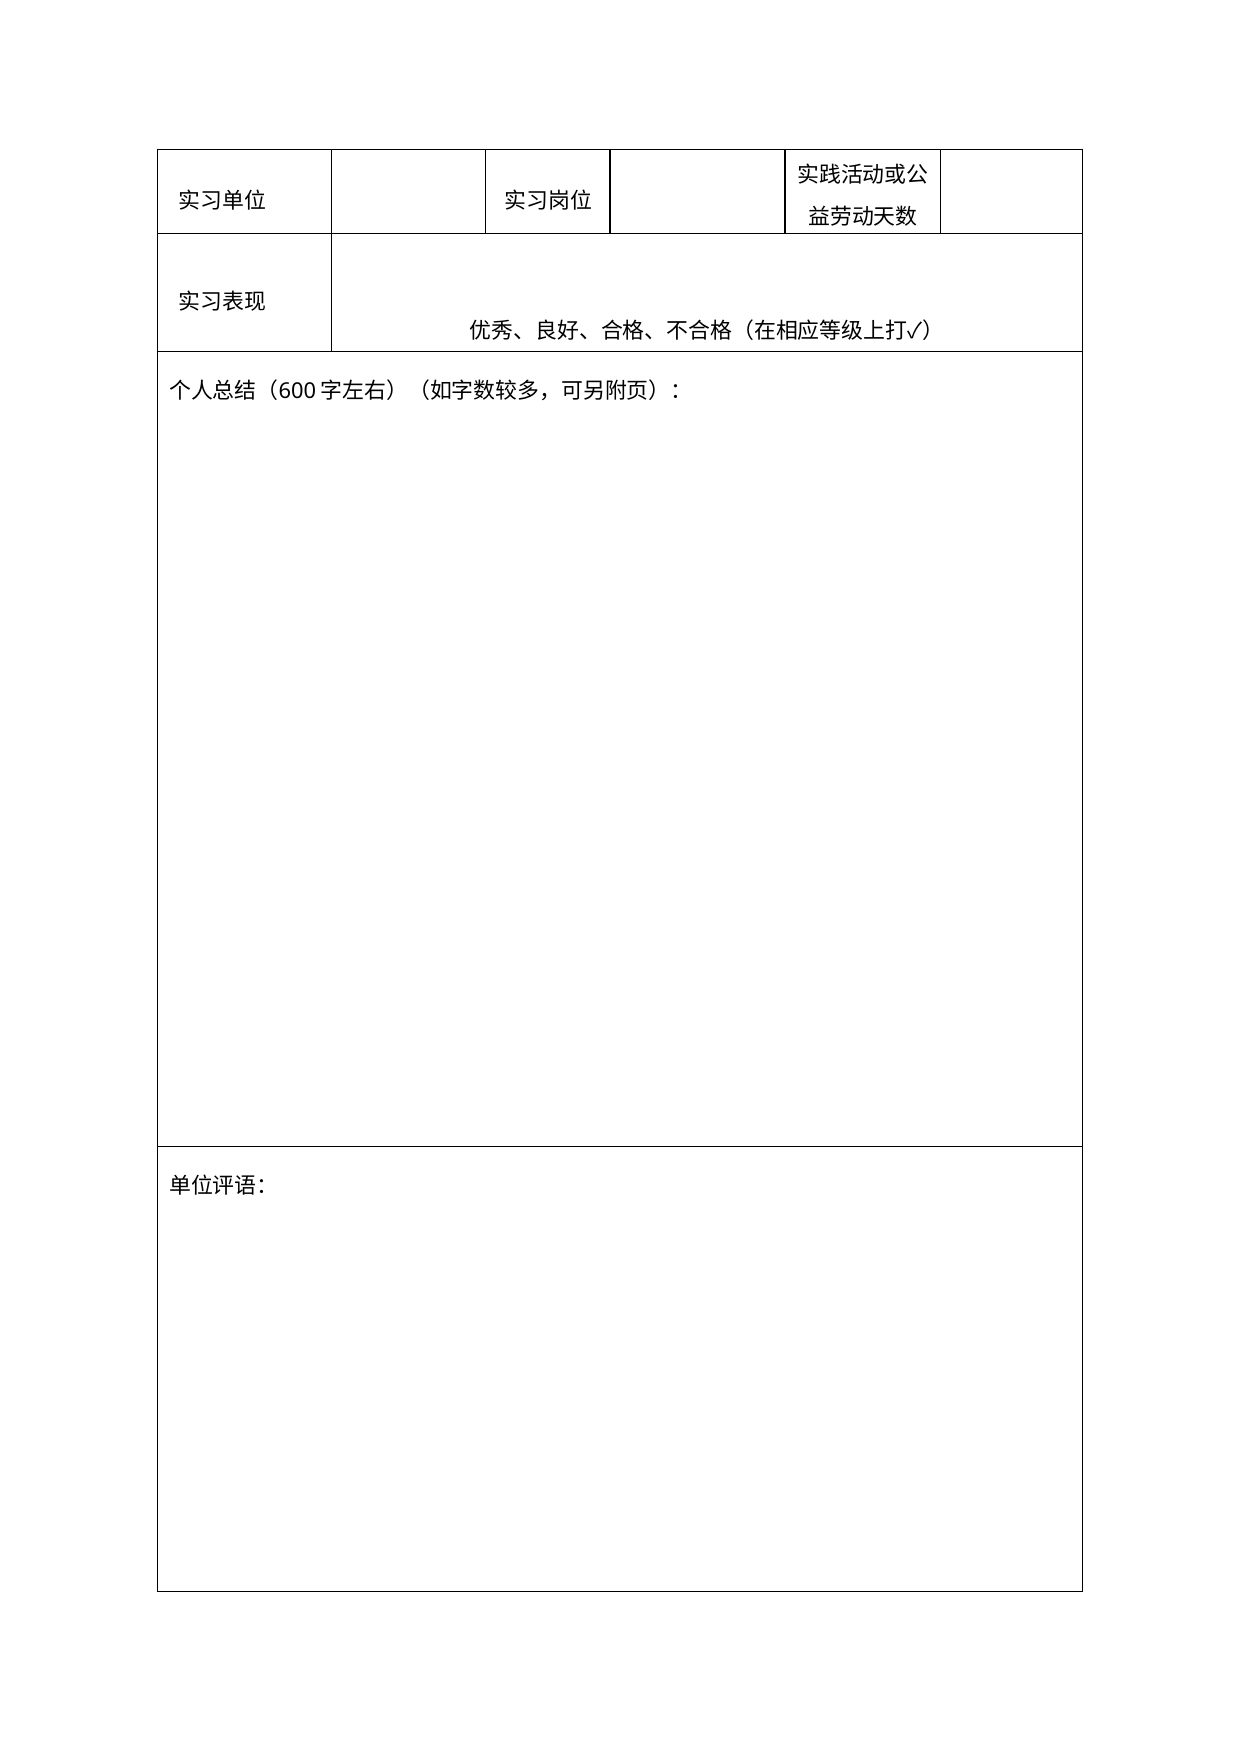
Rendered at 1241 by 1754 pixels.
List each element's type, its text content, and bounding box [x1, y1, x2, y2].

table_cell 单位评语： （单位盖章） 年 月 日 [158, 1147, 1082, 1591]
table_cell [941, 150, 1082, 233]
table_cell [332, 150, 485, 233]
table_cell 实习表现 [158, 234, 331, 351]
table_cell 实习单位 [158, 150, 331, 233]
table_cell 实习岗位 [486, 150, 609, 233]
table_cell 实践活动或公益劳动天数 [786, 150, 940, 233]
table_cell 个人总结（600字左右）（如字数较多，可另附页）： [158, 352, 1082, 1146]
table_cell 优秀、良好、合格、不合格（在相应等级上打✓） [332, 234, 1082, 351]
table_cell [611, 150, 784, 233]
